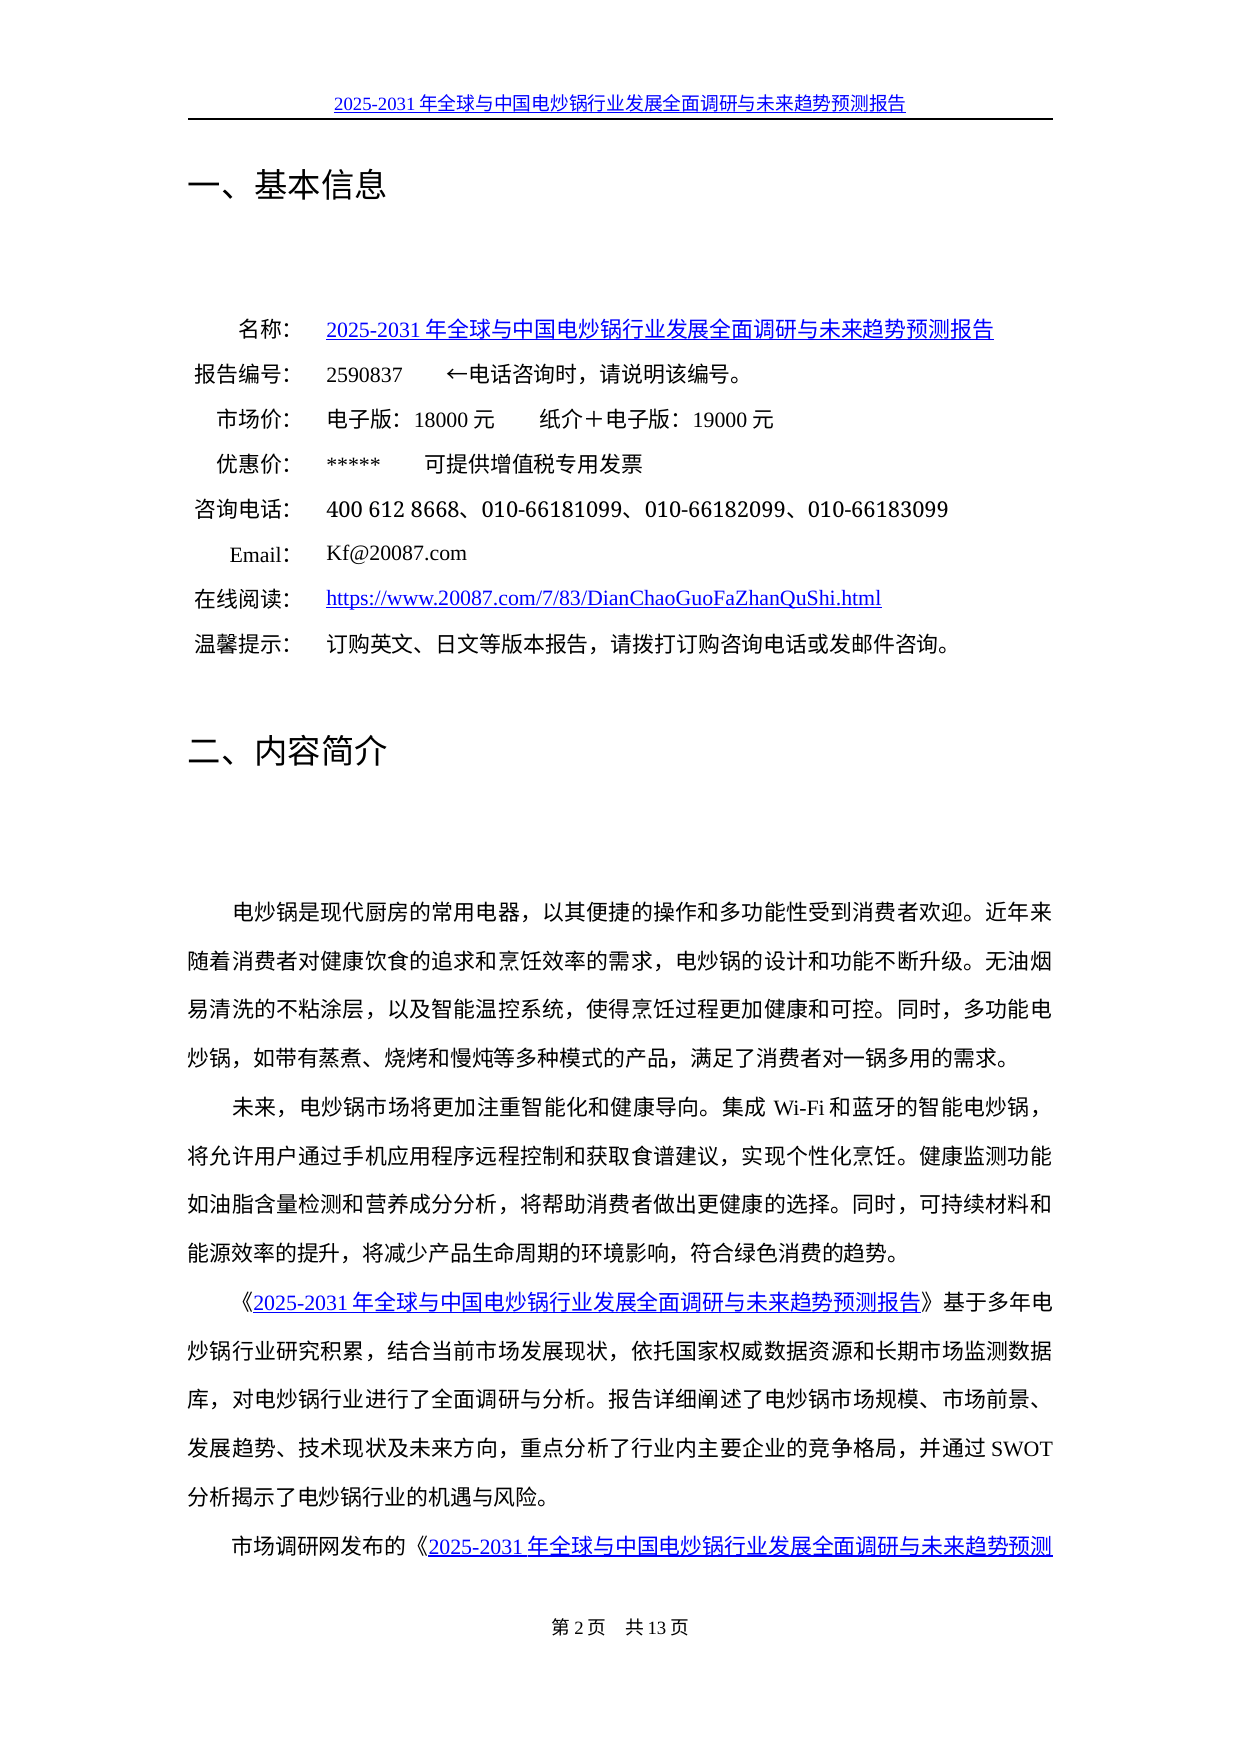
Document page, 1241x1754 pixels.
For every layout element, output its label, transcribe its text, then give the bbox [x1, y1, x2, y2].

table_cell 订购英文、日文等版本报告，请拨打订购咨询电话或发邮件咨询。 [315, 627, 1073, 672]
table_cell 2590837 ←电话咨询时，请说明该编号。 [315, 357, 1073, 402]
table_cell 温馨提示： [167, 627, 315, 672]
table_cell 400 612 8668、010-66181099、010-66182099、010-66183099 [315, 492, 1073, 537]
table_cell 咨询电话： [167, 492, 315, 537]
table_cell Email： [167, 537, 315, 582]
title 二、内容简介 [187, 717, 1053, 782]
table_cell 市场价： [167, 402, 315, 447]
table_cell 优惠价： [167, 447, 315, 492]
table_cell [315, 582, 1073, 627]
table_cell 报告编号： [167, 357, 315, 402]
table_cell Kf@20087.com [315, 537, 1073, 582]
title 一、基本信息 [187, 150, 1053, 215]
table_cell 电子版：18000 元 纸介＋电子版：19000 元 [315, 402, 1073, 447]
table_cell ***** 可提供增值税专用发票 [315, 447, 1073, 492]
table_cell 在线阅读： [167, 582, 315, 627]
table_header 名称： [167, 312, 315, 357]
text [187, 894, 1053, 1561]
table_header 2025-2031年全球与中国电炒锅行业发展全面调研与未来趋势预测报告 [315, 312, 1073, 357]
